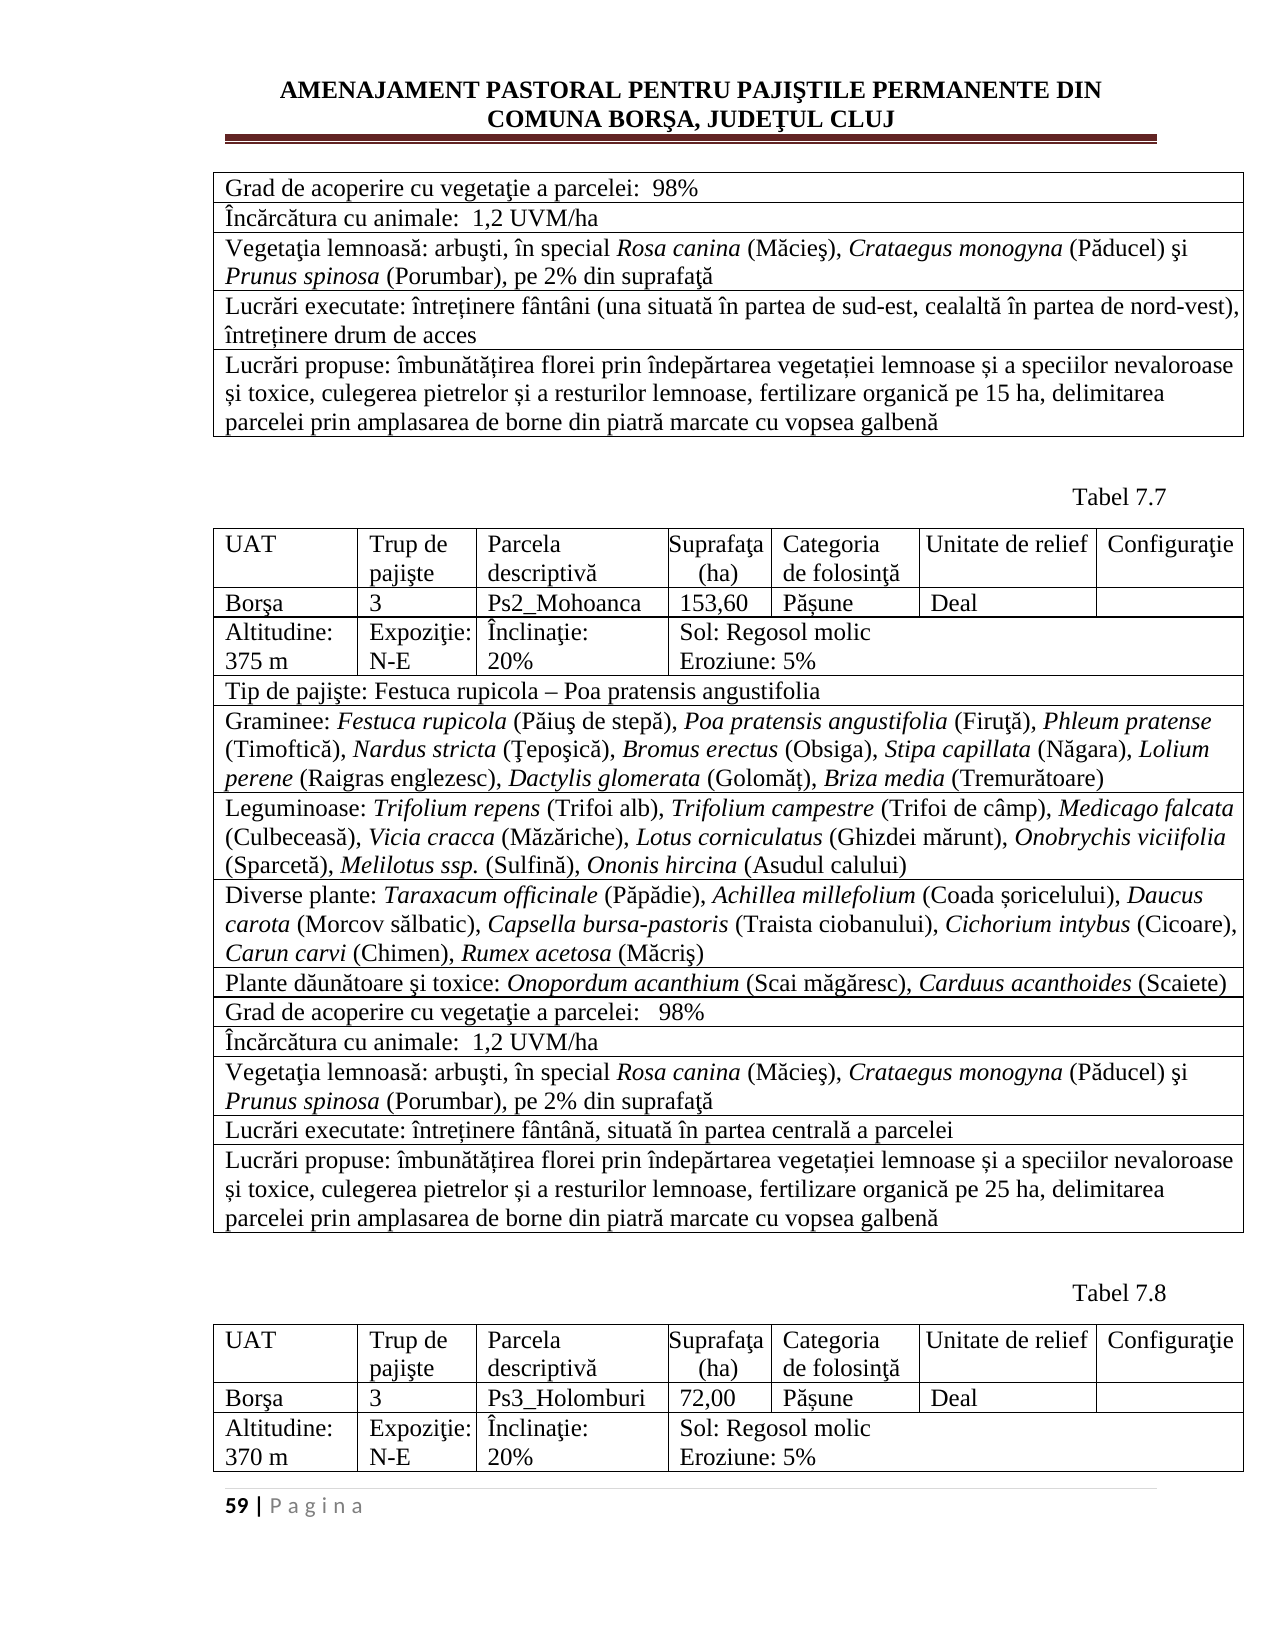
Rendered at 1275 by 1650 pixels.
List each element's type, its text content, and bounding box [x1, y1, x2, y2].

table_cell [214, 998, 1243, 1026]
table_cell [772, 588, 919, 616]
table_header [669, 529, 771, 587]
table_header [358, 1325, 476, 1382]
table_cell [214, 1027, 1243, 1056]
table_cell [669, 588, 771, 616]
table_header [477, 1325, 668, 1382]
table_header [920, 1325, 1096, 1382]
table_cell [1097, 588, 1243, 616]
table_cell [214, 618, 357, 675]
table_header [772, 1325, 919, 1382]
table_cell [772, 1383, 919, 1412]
text Tabel 7.7 [225, 482, 1166, 511]
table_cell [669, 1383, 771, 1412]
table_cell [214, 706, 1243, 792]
text Tabel 7.8 [225, 1278, 1166, 1307]
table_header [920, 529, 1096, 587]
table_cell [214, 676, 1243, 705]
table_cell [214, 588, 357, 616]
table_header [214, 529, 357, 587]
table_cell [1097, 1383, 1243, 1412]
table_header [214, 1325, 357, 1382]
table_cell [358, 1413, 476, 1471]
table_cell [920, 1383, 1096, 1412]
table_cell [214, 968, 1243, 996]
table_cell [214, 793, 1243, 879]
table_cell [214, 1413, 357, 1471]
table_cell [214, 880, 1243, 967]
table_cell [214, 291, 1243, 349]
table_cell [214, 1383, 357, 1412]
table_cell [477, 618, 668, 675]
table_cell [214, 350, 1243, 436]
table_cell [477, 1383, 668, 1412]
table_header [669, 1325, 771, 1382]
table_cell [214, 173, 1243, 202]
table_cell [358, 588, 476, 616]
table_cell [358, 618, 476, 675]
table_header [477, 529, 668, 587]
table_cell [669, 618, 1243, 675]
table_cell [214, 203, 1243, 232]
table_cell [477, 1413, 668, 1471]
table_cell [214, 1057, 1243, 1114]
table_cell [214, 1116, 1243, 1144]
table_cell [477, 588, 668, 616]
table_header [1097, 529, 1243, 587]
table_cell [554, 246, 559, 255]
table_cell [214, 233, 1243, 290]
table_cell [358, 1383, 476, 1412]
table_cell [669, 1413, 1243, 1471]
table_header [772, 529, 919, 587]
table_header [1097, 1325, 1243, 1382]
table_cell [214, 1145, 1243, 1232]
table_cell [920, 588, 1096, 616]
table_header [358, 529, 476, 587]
